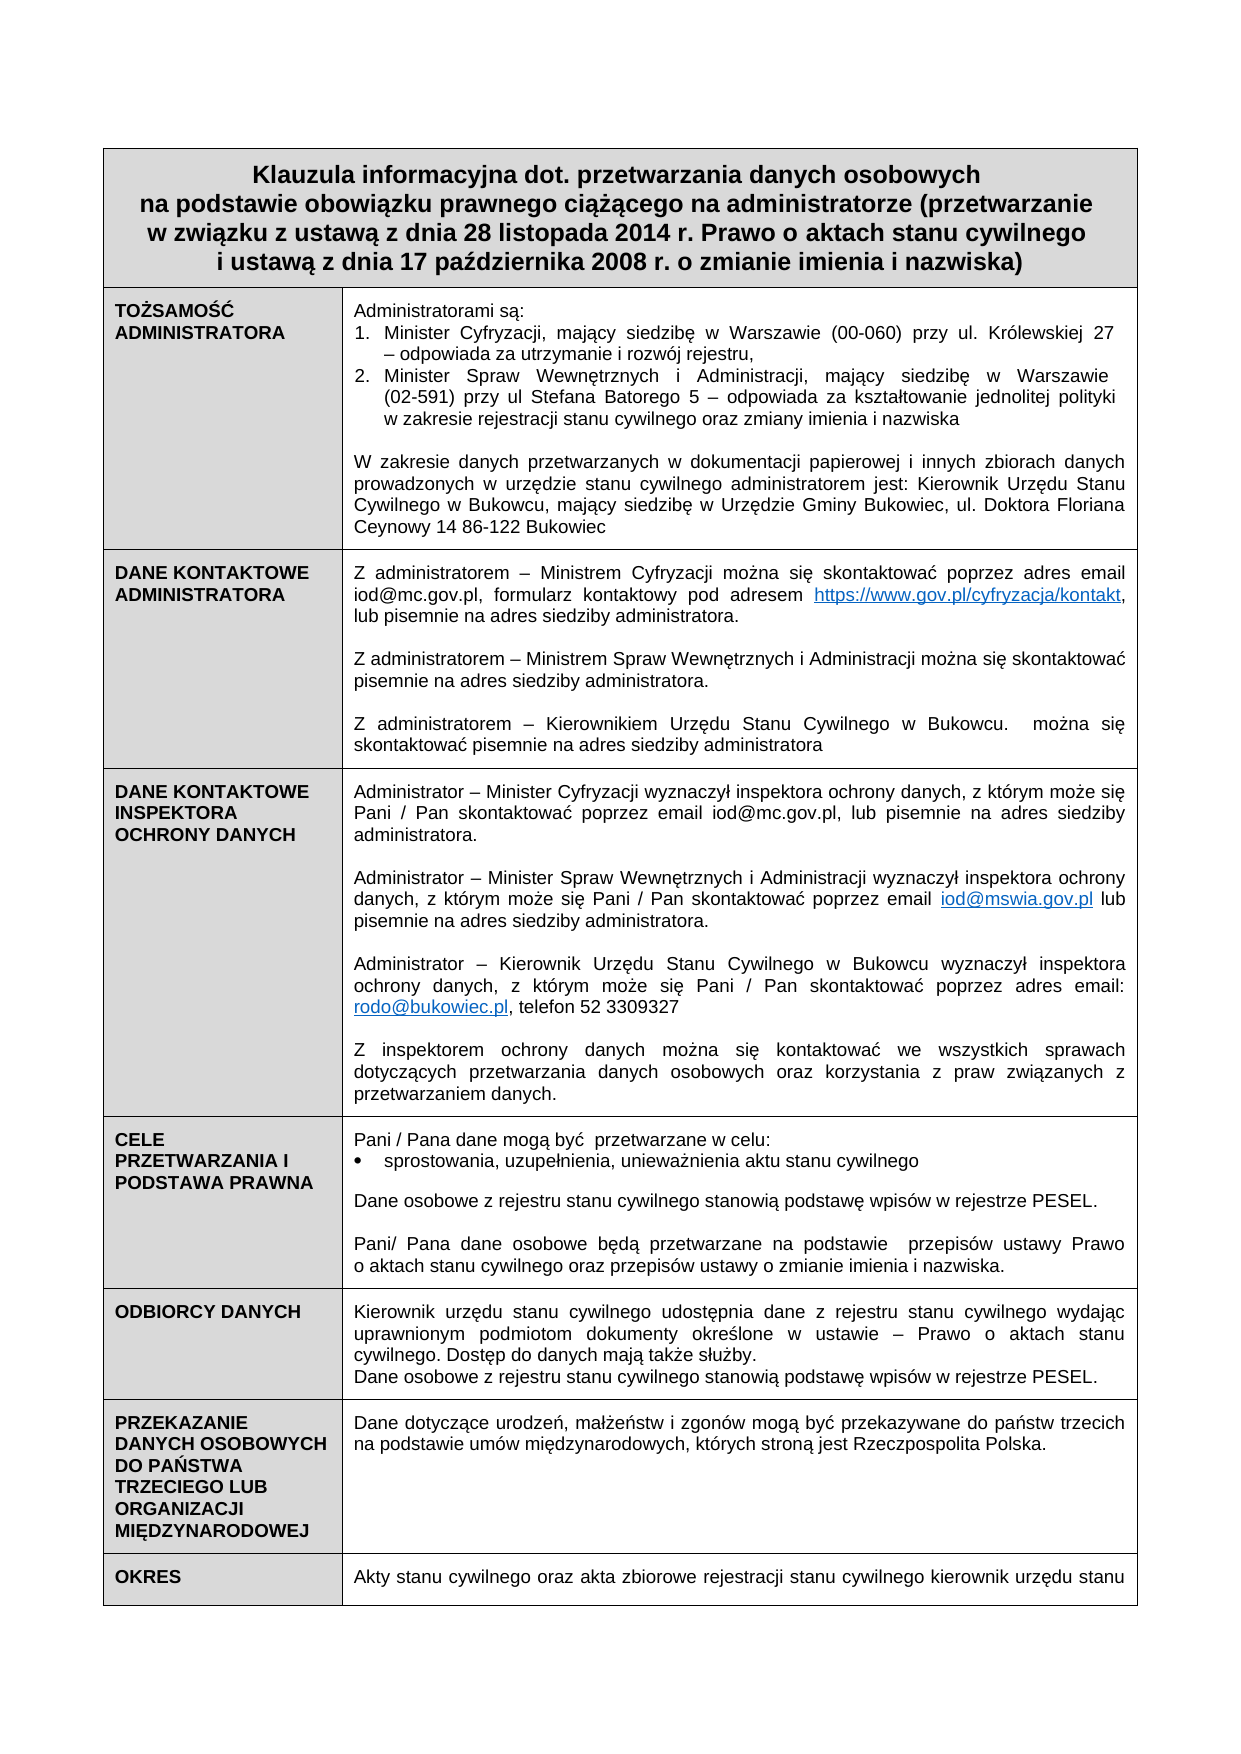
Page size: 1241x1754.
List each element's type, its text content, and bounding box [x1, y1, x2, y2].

table_cell Administrator – Minister Cyfryzacji wyznaczył inspektora ochrony danych, z którym może się Pani / Pan skontaktować poprzez email iod@mc.gov.pl, lub pisemnie na adres siedziby administratora. Administrator – Minister Spraw Wewnętrznych i Administracji wyznaczył inspektora ochrony danych, z którym może się Pani / Pan skontaktować poprzez email iod@mswia.gov.pl lub pisemnie na adres siedziby administratora. Administrator – Kierownik Urzędu Stanu Cywilnego w Bukowcu wyznaczył inspektora ochrony danych, z którym może się Pani / Pan skontaktować poprzez adres email: rodo@bukowiec.pl, telefon 52 3309327 Z inspektorem ochrony danych można się kontaktować we wszystkich sprawach dotyczących przetwarzania danych osobowych oraz korzystania z praw związanych z przetwarzaniem danych. [343, 769, 1137, 1116]
table_cell Z administratorem – Ministrem Cyfryzacji można się skontaktować poprzez adres email iod@mc.gov.pl, formularz kontaktowy pod adresem https://www.gov.pl/cyfryzacja/kontakt, lub pisemnie na adres siedziby administratora. Z administratorem – Ministrem Spraw Wewnętrznych i Administracji można się skontaktować pisemnie na adres siedziby administratora. Z administratorem – Kierownikiem Urzędu Stanu Cywilnego w Bukowcu. można się skontaktować pisemnie na adres siedziby administratora [343, 550, 1137, 768]
table_cell DANE KONTAKTOWE ADMINISTRATORA [104, 550, 342, 768]
table_cell ODBIORCY DANYCH [104, 1289, 342, 1399]
table_cell TOŻSAMOŚĆ ADMINISTRATORA [104, 288, 342, 549]
table_cell OKRES PRZECHOWYWANIA DANYCH [104, 1554, 342, 1605]
table_cell Dane dotyczące urodzeń, małżeństw i zgonów mogą być przekazywane do państw trzecich na podstawie umów międzynarodowych, których stroną jest Rzeczpospolita Polska. [343, 1400, 1137, 1553]
table_cell Administratorami są: Minister Cyfryzacji, mający siedzibę w Warszawie (00-060) przy ul. Królewskiej 27 – odpowiada za utrzymanie i rozwój rejestru, Minister Spraw Wewnętrznych i Administracji, mający siedzibę w Warszawie (02-591) przy ul Stefana Batorego 5 – odpowiada za kształtowanie jednolitej polityki w zakresie rejestracji stanu cywilnego oraz zmiany imienia i nazwiska W zakresie danych przetwarzanych w dokumentacji papierowej i innych zbiorach danych prowadzonych w urzędzie stanu cywilnego administratorem jest: Kierownik Urzędu Stanu Cywilnego w Bukowcu, mający siedzibę w Urzędzie Gminy Bukowiec, ul. Doktora Floriana Ceynowy 14 86-122 Bukowiec [343, 288, 1137, 549]
table_cell CELE PRZETWARZANIA I PODSTAWA PRAWNA [104, 1117, 342, 1288]
table_cell Kierownik urzędu stanu cywilnego udostępnia dane z rejestru stanu cywilnego wydając uprawnionym podmiotom dokumenty określone w ustawie – Prawo o aktach stanu cywilnego. Dostęp do danych mają także służby. Dane osobowe z rejestru stanu cywilnego stanowią podstawę wpisów w rejestrze PESEL. [343, 1289, 1137, 1399]
table_cell DANE KONTAKTOWE INSPEKTORA OCHRONY DANYCH [104, 769, 342, 1116]
table_cell PRZEKAZANIE DANYCH OSOBOWYCH DO PAŃSTWA TRZECIEGO LUB ORGANIZACJI MIĘDZYNARODOWEJ [104, 1400, 342, 1553]
table_header Klauzula informacyjna dot. przetwarzania danych osobowych na podstawie obowiązku prawnego ciążącego na administratorze (przetwarzanie w związku z ustawą z dnia 28 listopada 2014 r. Prawo o aktach stanu cywilnego i ustawą z dnia 17 października 2008 r. o zmianie imienia i nazwiska) [104, 149, 1137, 287]
table_cell Pani / Pana dane mogą być przetwarzane w celu: sprostowania, uzupełnienia, unieważnienia aktu stanu cywilnego Dane osobowe z rejestru stanu cywilnego stanowią podstawę wpisów w rejestrze PESEL. Pani/ Pana dane osobowe będą przetwarzane na podstawie przepisów ustawy Prawo o aktach stanu cywilnego oraz przepisów ustawy o zmianie imienia i nazwiska. [343, 1117, 1137, 1288]
